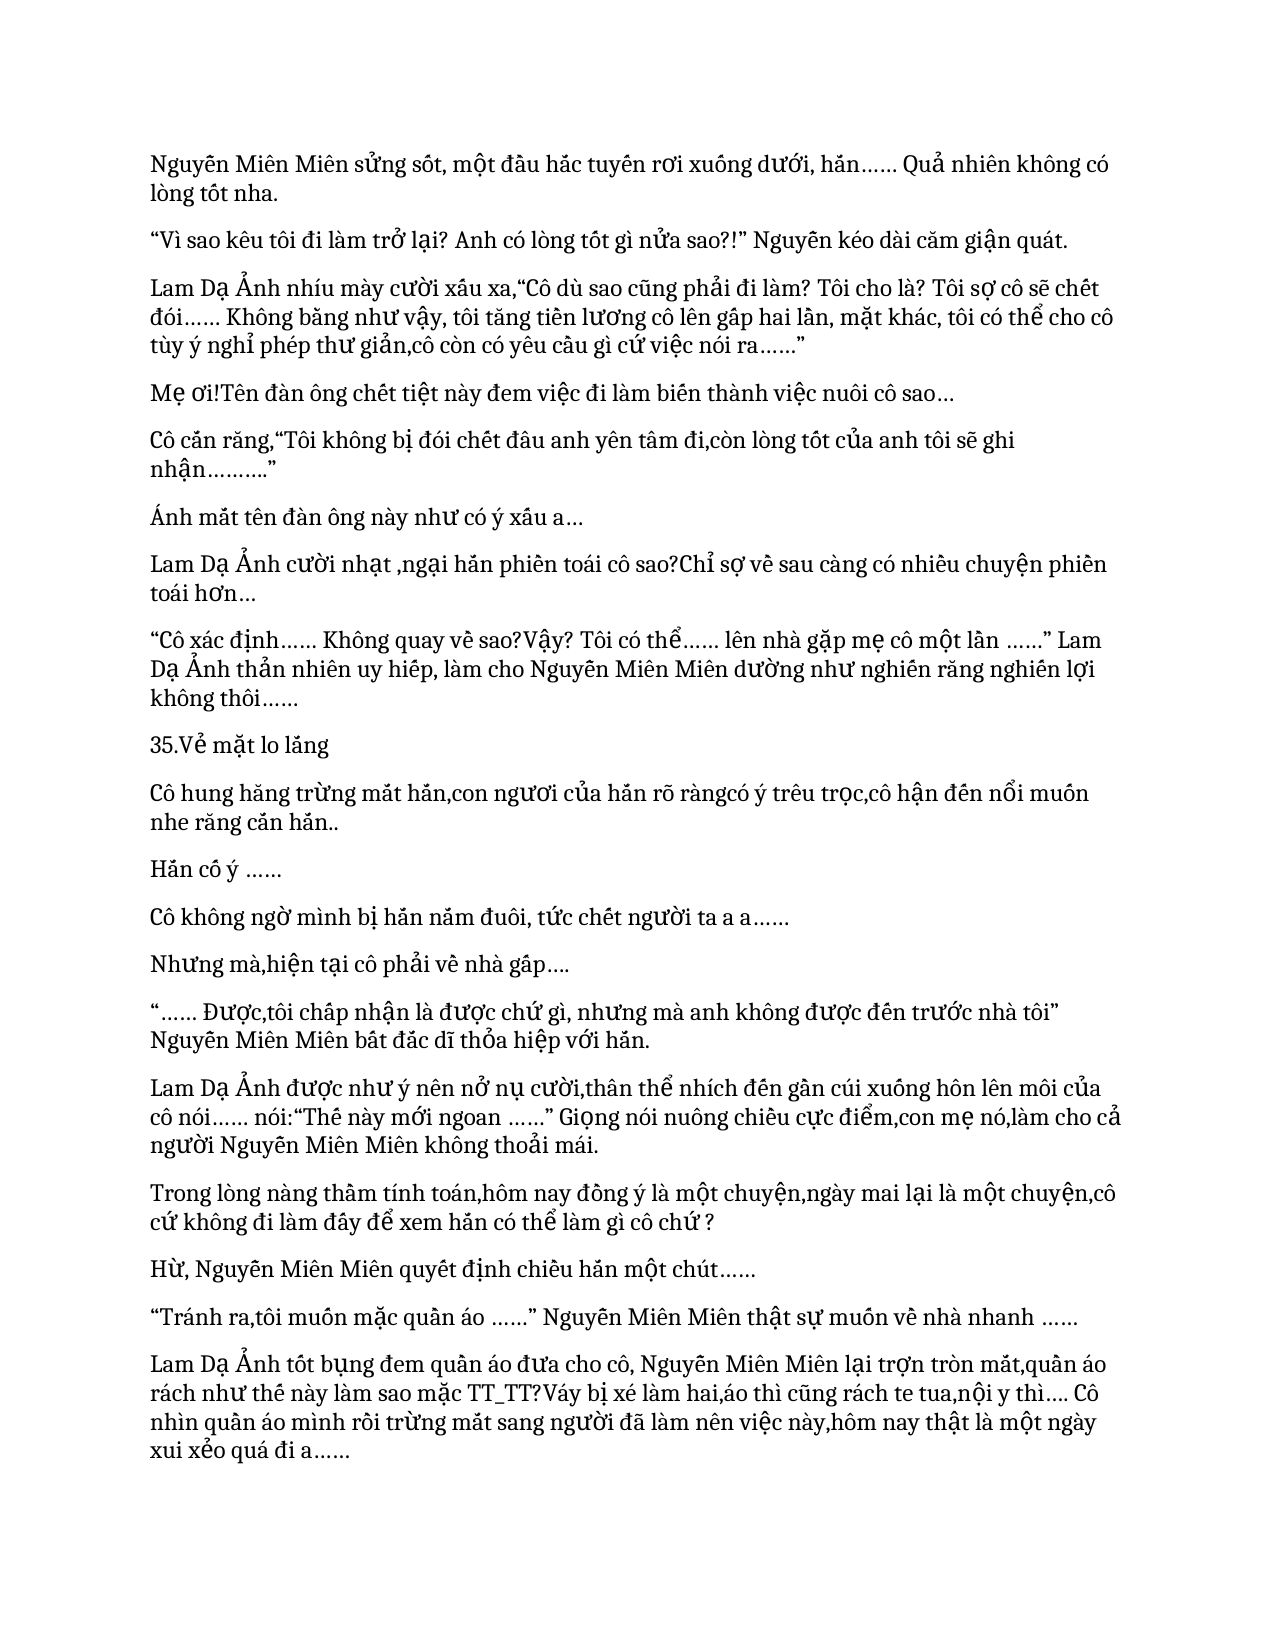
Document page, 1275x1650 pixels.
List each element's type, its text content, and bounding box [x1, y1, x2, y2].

text Cô không ngờ mình bị hắn nắm đuôi, tức chết người ta a a…… [150, 902, 1125, 931]
text 35.Vẻ mặt lo lắng [150, 731, 1125, 760]
text “Vì sao kêu tôi đi làm trở lại? Anh có lòng tốt gì nửa sao?!” Nguyễn kéo dài căm giận quát. [150, 226, 1125, 255]
text Lam Dạ Ảnh nhíu mày cười xấu xa,“Cô dù sao cũng phải đi làm? Tôi cho là? Tôi sợ cô sẽ chết đói…… Không bằng như vậy, tôi tăng tiền lương cô lên gấp hai lần, mặt khác, tôi có thể cho cô tùy ý nghỉ phép thư giản,cô còn có yêu cầu gì cứ việc nói ra……” [150, 274, 1125, 360]
text “…… Được,tôi chấp nhận là được chứ gì, nhưng mà anh không được đến trước nhà tôi” Nguyễn Miên Miên bất đắc dĩ thỏa hiệp với hắn. [150, 997, 1125, 1055]
text “Cô xác định…… Không quay về sao?Vậy? Tôi có thể…… lên nhà gặp mẹ cô một lần ……” Lam Dạ Ảnh thản nhiên uy hiếp, làm cho Nguyễn Miên Miên dường như nghiến răng nghiến lợi không thôi…… [150, 626, 1125, 712]
text Mẹ ơi!Tên đàn ông chết tiệt này đem việc đi làm biến thành việc nuôi cô sao… [150, 379, 1125, 407]
text Hắn cố ý …… [150, 855, 1125, 884]
text Cô hung hăng trừng mắt hắn,con ngươi của hắn rõ ràngcó ý trêu trọc,cô hận đến nổi muốn nhe răng cắn hắn.. [150, 779, 1125, 836]
text Ánh mắt tên đàn ông này như có ý xấu a… [150, 502, 1125, 531]
text Nguyễn Miên Miên sửng sốt, một đầu hắc tuyến rơi xuống dưới, hắn…… Quả nhiên không có lòng tốt nha. [150, 150, 1125, 207]
text Nhưng mà,hiện tại cô phải về nhà gấp…. [150, 950, 1125, 979]
text Hừ, Nguyễn Miên Miên quyết định chiều hắn một chút…… [150, 1255, 1125, 1284]
text “Tránh ra,tôi muốn mặc quần áo ……” Nguyễn Miên Miên thật sự muốn về nhà nhanh …… [150, 1302, 1125, 1331]
text Cô cắn răng,“Tôi không bị đói chết đâu anh yên tâm đi,còn lòng tốt của anh tôi sẽ ghi nhận……….” [150, 426, 1125, 484]
text Trong lòng nàng thầm tính toán,hôm nay đồng ý là một chuyện,ngày mai lại là một chuyện,cô cứ không đi làm đấy để xem hắn có thể làm gì cô chứ ? [150, 1179, 1125, 1236]
text Lam Dạ Ảnh cười nhạt ,ngại hắn phiền toái cô sao?Chỉ sợ về sau càng có nhiều chuyện phiền toái hơn… [150, 550, 1125, 607]
text Lam Dạ Ảnh được như ý nên nở nụ cười,thân thể nhích đến gần cúi xuống hôn lên môi của cô nói…… nói:“Thế này mới ngoan ……” Giọng nói nuông chiều cực điểm,con mẹ nó,làm cho cả người Nguyễn Miên Miên không thoải mái. [150, 1074, 1125, 1160]
text Lam Dạ Ảnh tốt bụng đem quần áo đưa cho cô, Nguyễn Miên Miên lại trợn tròn mắt,quần áo rách như thế này làm sao mặc TT_TT?Váy bị xé làm hai,áo thì cũng rách te tua,nội y thì…. Cô nhìn quần áo mình rồi trừng mắt sang người đã làm nên việc này,hôm nay thật là một ngày xui xẻo quá đi a…… [150, 1350, 1125, 1465]
